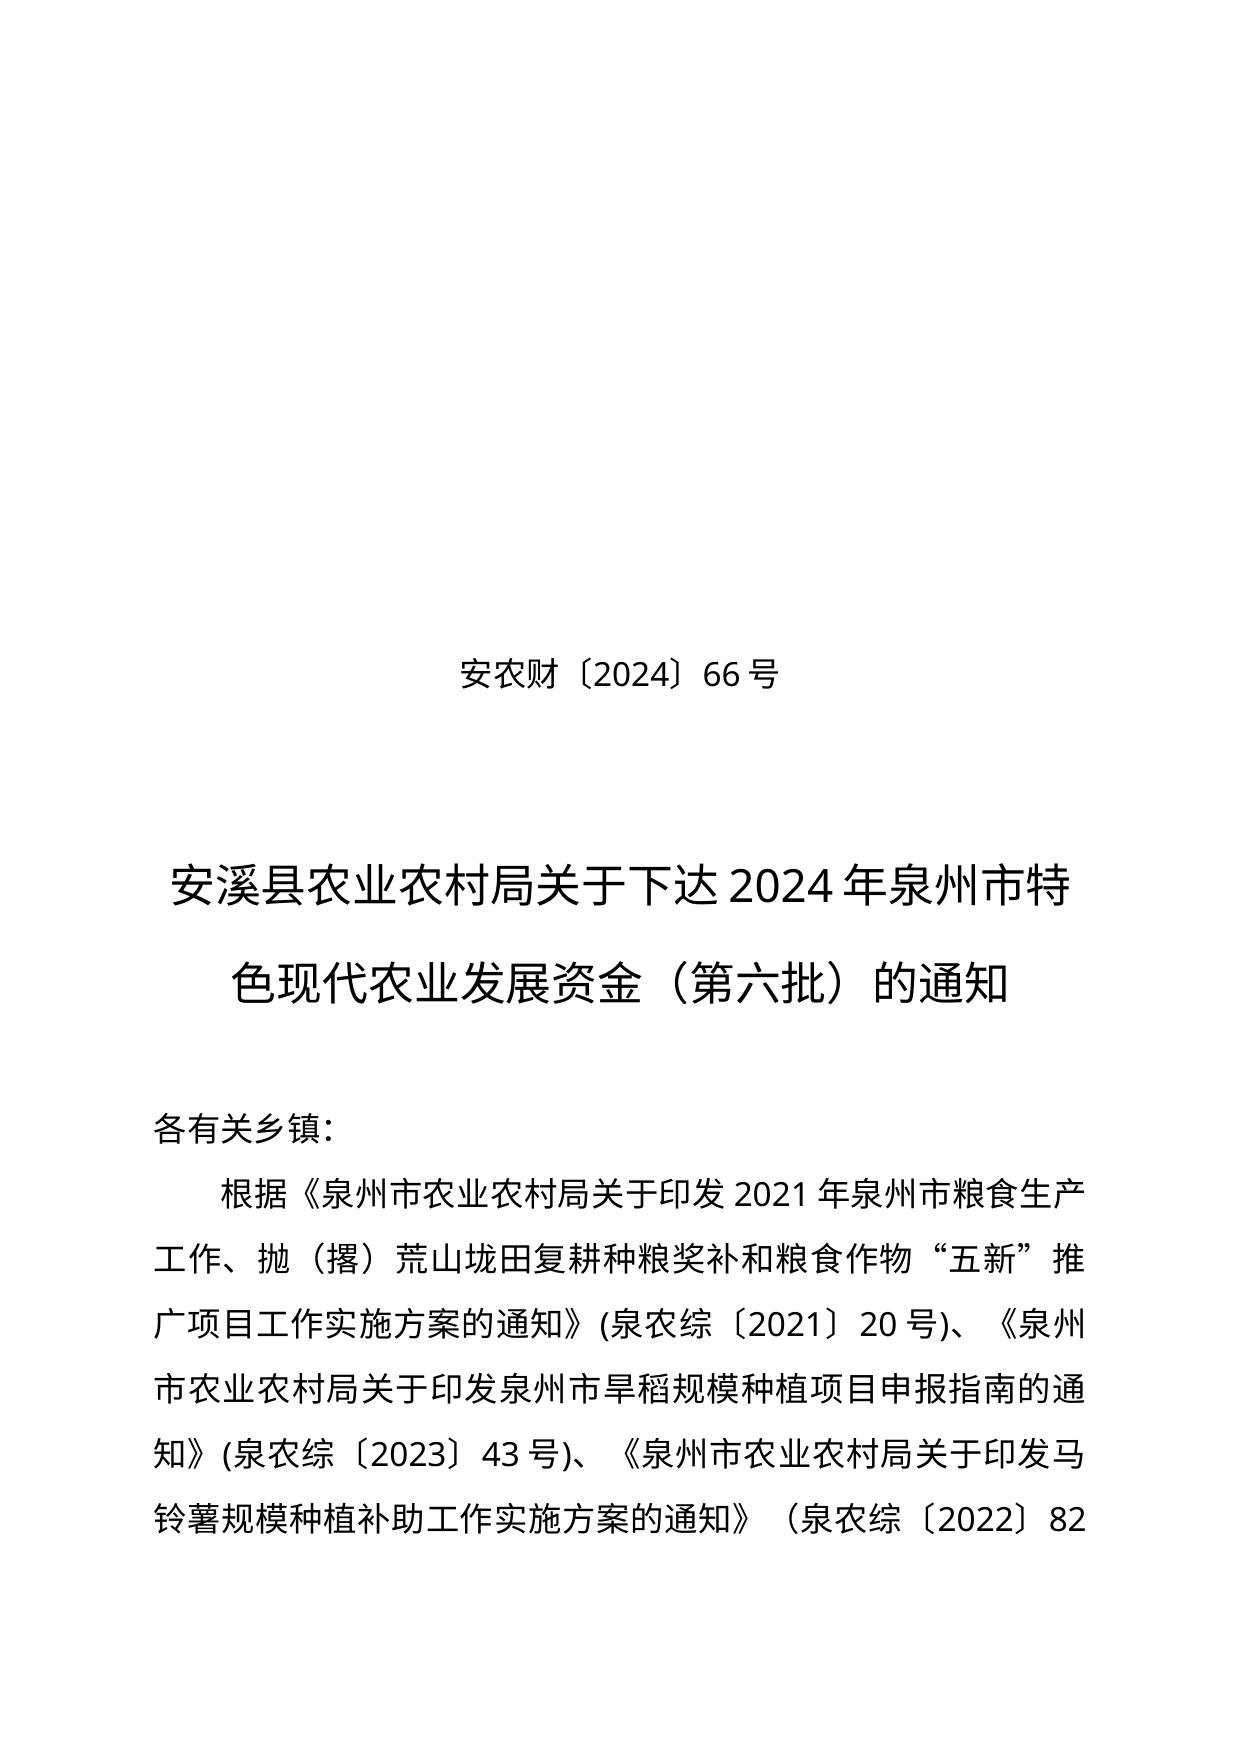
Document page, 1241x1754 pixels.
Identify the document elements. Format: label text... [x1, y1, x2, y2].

text 安溪县农业农村局关于下达2024年泉州市特色现代农业发展资金（第六批）的通知 [153, 834, 1087, 1029]
text 安农财〔2024〕66号 [153, 639, 1087, 704]
text 各有关乡镇： [153, 1094, 1087, 1159]
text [153, 1159, 1087, 1549]
